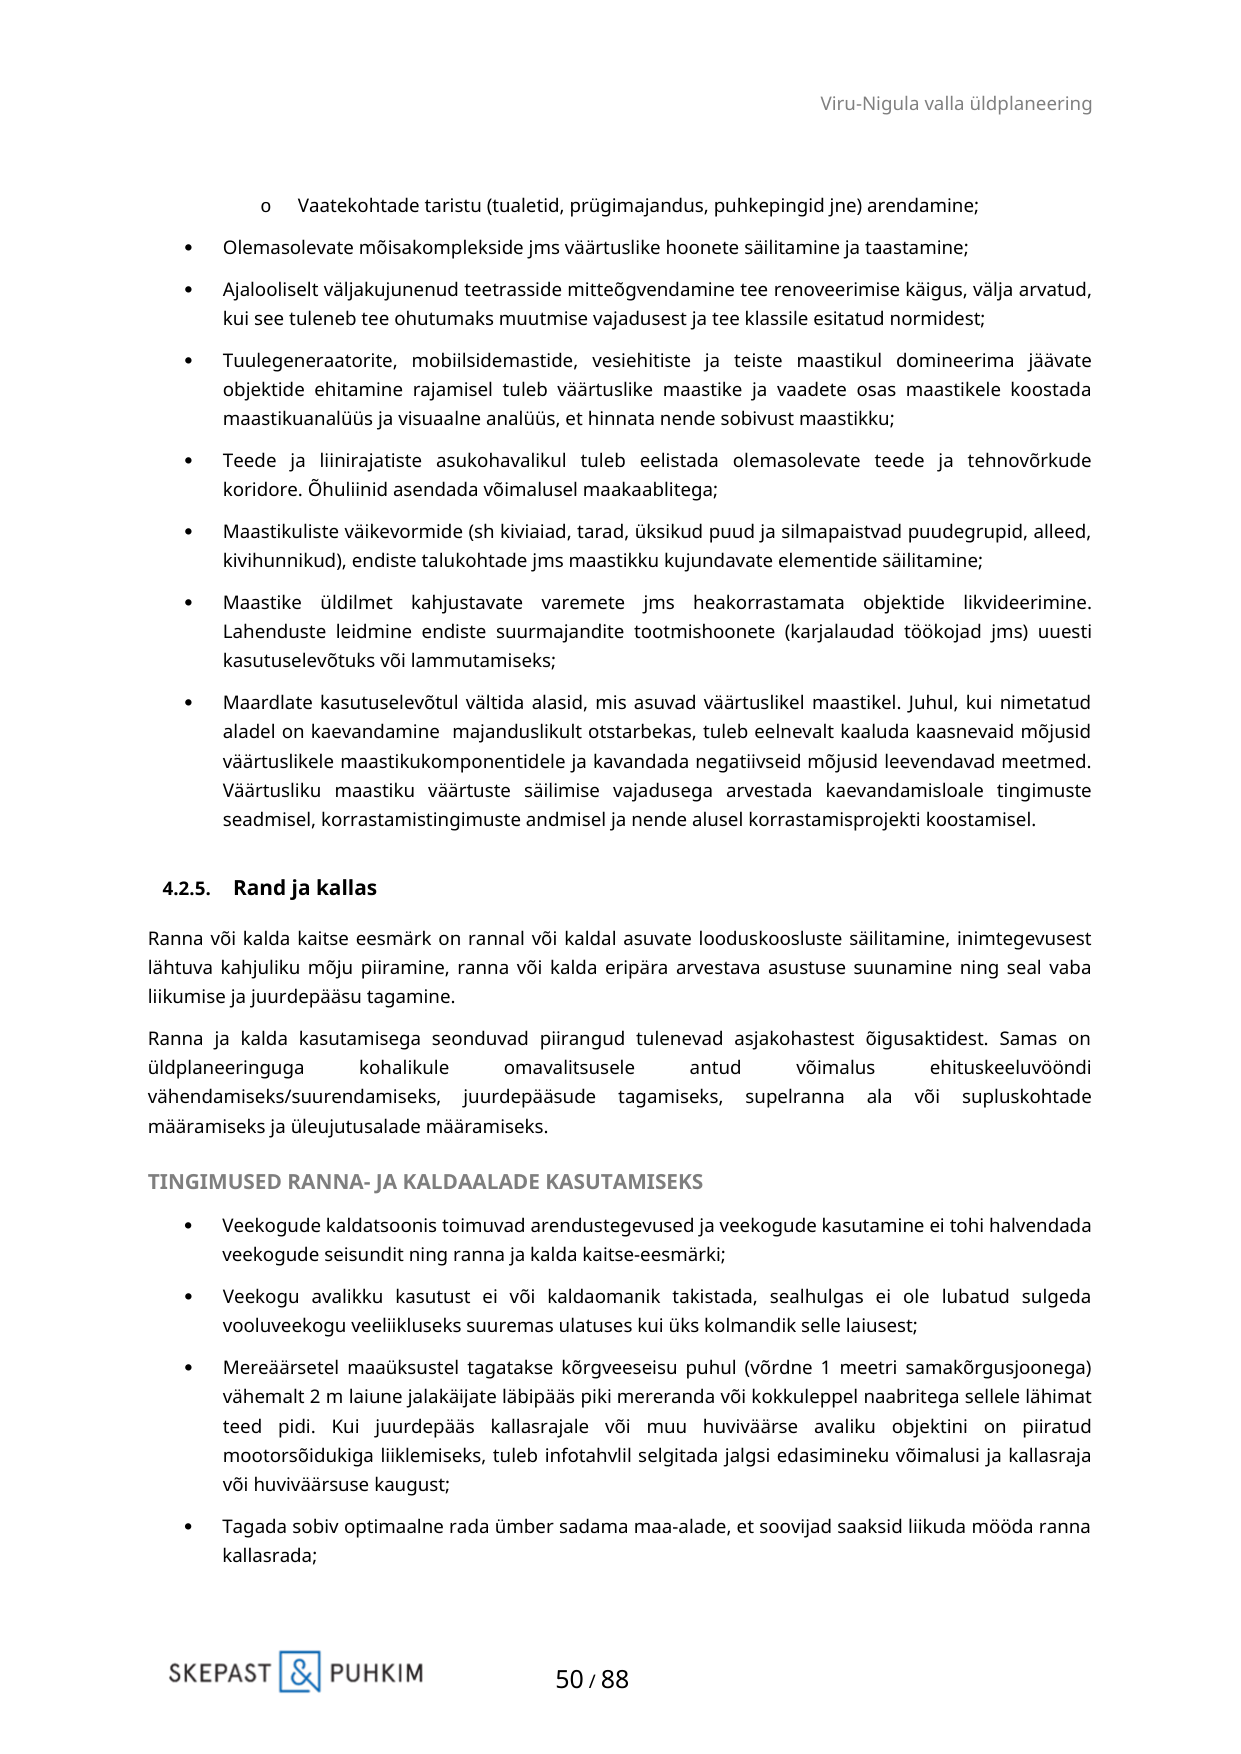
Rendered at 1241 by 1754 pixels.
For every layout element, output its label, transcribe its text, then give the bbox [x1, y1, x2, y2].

list Maardlate kasutuselevõtul vältida alasid, mis asuvad väärtuslikel maastikel. Juhul, kui nimetatud aladel on kaevandamine majanduslikult otstarbekas, tuleb eelnevalt kaaluda kaasnevaid mõjusid väärtuslikele maastikukomponentidele ja kavandada negatiivseid mõjusid leevendavad meetmed. Väärtusliku maastiku väärtuste säilimise vajadusega arvestada kaevandamisloale tingimuste seadmisel, korrastamistingimuste andmisel ja nende alusel korrastamisprojekti koostamisel. [185, 689, 1092, 832]
list Veekogude kaldatsoonis toimuvad arendustegevused ja veekogude kasutamine ei tohi halvendada veekogude seisundit ning ranna ja kalda kaitse-eesmärki; [185, 1212, 1092, 1267]
list Vaatekohtade taristu (tualetid, prügimajandus, puhkepingid jne) arendamine; [260, 192, 1092, 218]
list Olemasolevate mõisakomplekside jms väärtuslike hoonete säilitamine ja taastamine; [185, 234, 1092, 259]
text Ranna ja kalda kasutamisega seonduvad piirangud tulenevad asjakohastest õigusaktidest. Samas on üldplaneeringuga kohalikule omavalitsusele antud võimalus ehituskeeluvööndi vähendamiseks/suurendamiseks, juurdepääsude tagamiseks, supelranna ala või supluskohtade määramiseks ja üleujutusalade määramiseks. [148, 1025, 1092, 1138]
list Tuulegeneraatorite, mobiilsidemastide, vesiehitiste ja teiste maastikul domineerima jäävate objektide ehitamine rajamisel tuleb väärtuslike maastike ja vaadete osas maastikele koostada maastikuanalüüs ja visuaalne analüüs, et hinnata nende sobivust maastikku; [185, 347, 1092, 431]
list Ajalooliselt väljakujunenud teetrasside mitteõgvendamine tee renoveerimise käigus, välja arvatud, kui see tuleneb tee ohutumaks muutmise vajadusest ja tee klassile esitatud normidest; [185, 276, 1092, 331]
list Maastikuliste väikevormide (sh kiviaiad, tarad, üksikud puud ja silmapaistvad puudegrupid, alleed, kivihunnikud), endiste talukohtade jms maastikku kujundavate elementide säilitamine; [185, 518, 1092, 573]
picture [147, 1613, 449, 1732]
list Veekogu avalikku kasutust ei või kaldaomanik takistada, sealhulgas ei ole lubatud sulgeda vooluveekogu veeliikluseks suuremas ulatuses kui üks kolmandik selle laiusest; [185, 1283, 1092, 1338]
text Ranna või kalda kaitse eesmärk on rannal või kaldal asuvate looduskoosluste säilitamine, inimtegevusest lähtuva kahjuliku mõju piiramine, ranna või kalda eripära arvestava asustuse suunamine ning seal vaba liikumise ja juurdepääsu tagamine. [148, 925, 1092, 1009]
list Maastike üldilmet kahjustavate varemete jms heakorrastamata objektide likvideerimine. Lahenduste leidmine endiste suurmajandite tootmishoonete (karjalaudad töökojad jms) uuesti kasutuselevõtuks või lammutamiseks; [185, 589, 1092, 673]
subtitle Rand ja kallas [162, 873, 1092, 902]
list Teede ja liinirajatiste asukohavalikul tuleb eelistada olemasolevate teede ja tehnovõrkude koridore. Õhuliinid asendada võimalusel maakaablitega; [185, 447, 1092, 502]
list Tagada sobiv optimaalne rada ümber sadama maa-alade, et soovijad saaksid liikuda mööda ranna kallasrada; [185, 1513, 1092, 1568]
list Mereäärsetel maaüksustel tagatakse kõrgveeseisu puhul (võrdne 1 meetri samakõrgusjoonega) vähemalt 2 m laiune jalakäijate läbipääs piki mereranda või kokkuleppel naabritega sellele lähimat teed pidi. Kui juurdepääs kallasrajale või muu huviväärse avaliku objektini on piiratud mootorsõidukiga liiklemiseks, tuleb infotahvlil selgitada jalgsi edasimineku võimalusi ja kallasraja või huviväärsuse kaugust; [185, 1354, 1092, 1497]
text TINGIMUSED RANNA- JA KALDAALADE KASUTAMISEKS [148, 1167, 1092, 1196]
